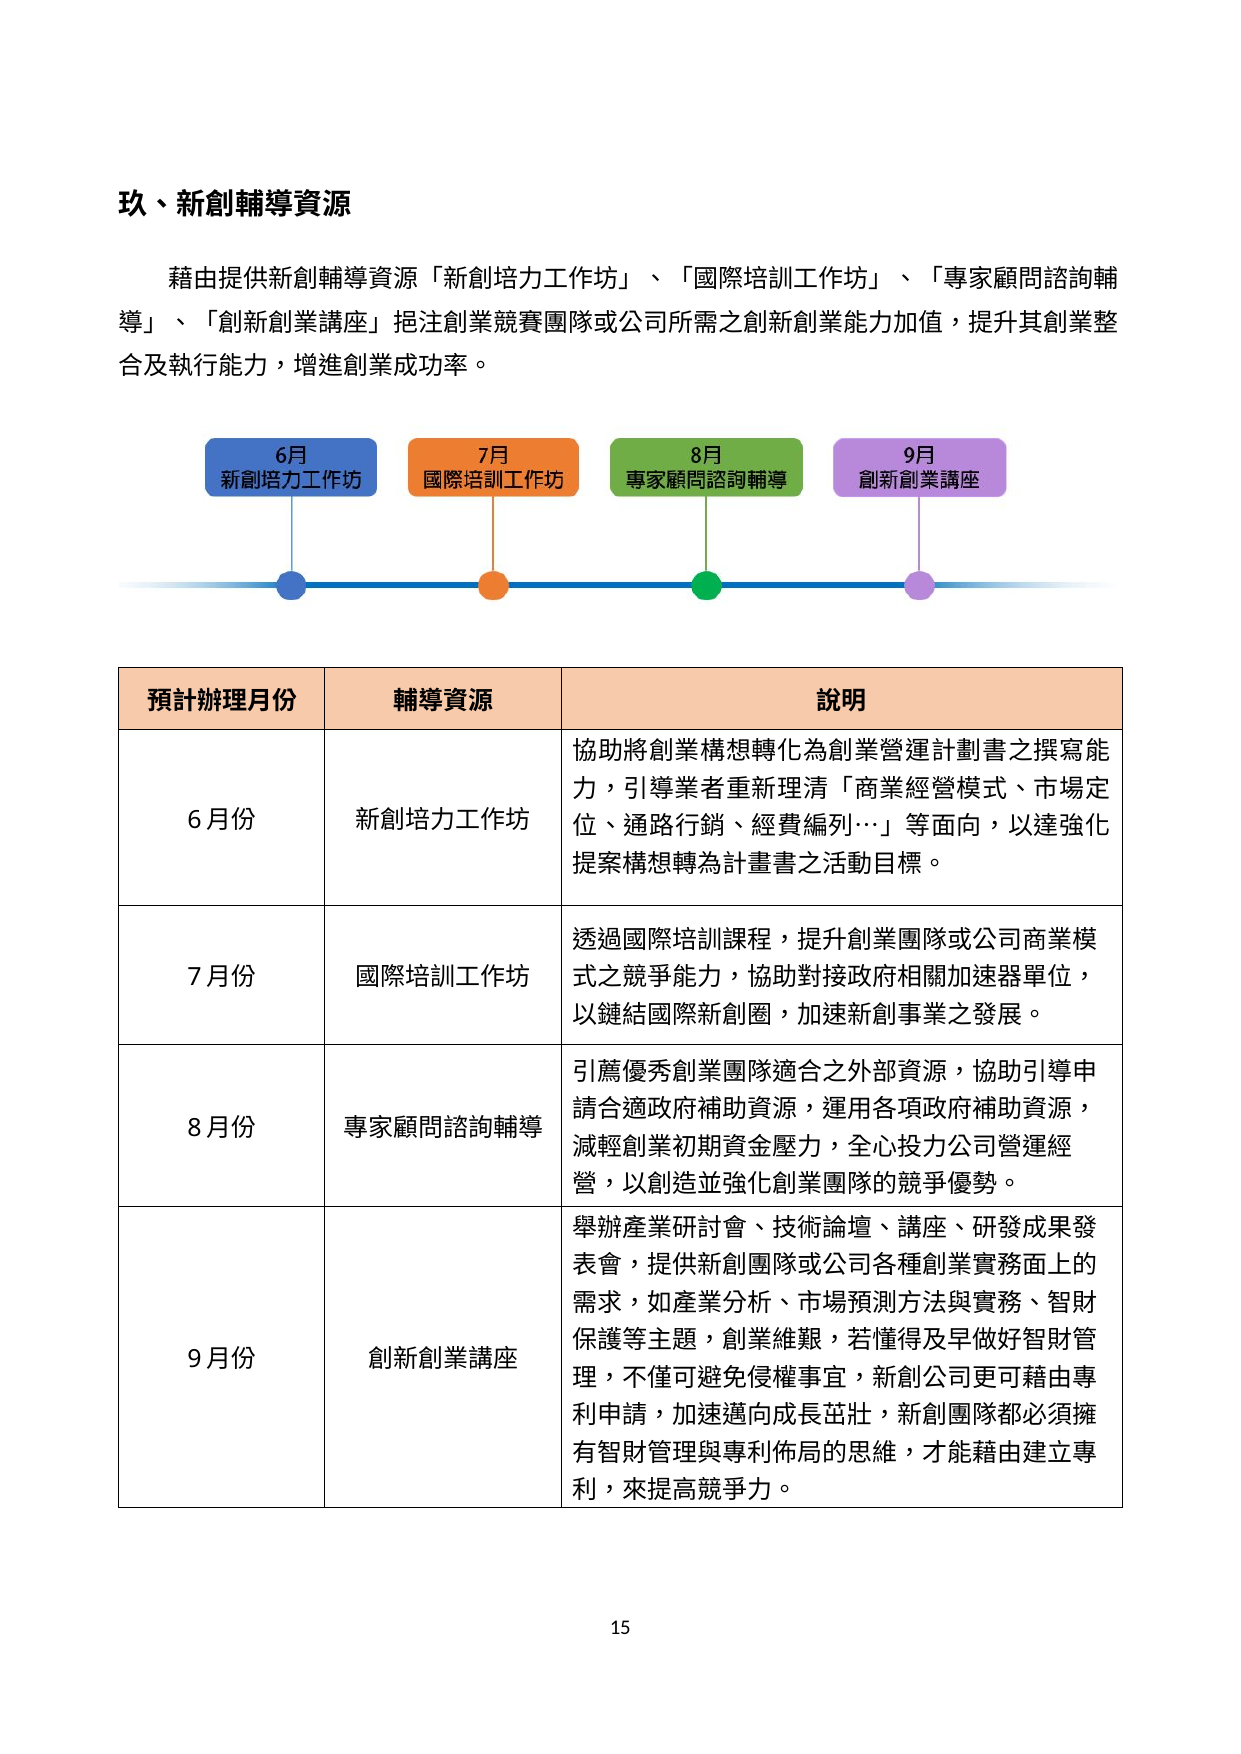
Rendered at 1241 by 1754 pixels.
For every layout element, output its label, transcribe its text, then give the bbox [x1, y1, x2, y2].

table_cell 國際培訓工作坊 [325, 906, 561, 1044]
picture [119, 412, 1122, 619]
table_header 輔導資源 [325, 668, 561, 729]
table_cell 引薦優秀創業團隊適合之外部資源，協助引導申請合適政府補助資源，運用各項政府補助資源，減輕創業初期資金壓力，全心投力公司營運經營，以創造並強化創業團隊的競爭優勢。 [562, 1045, 1122, 1206]
table_cell 舉辦產業研討會、技術論壇、講座、研發成果發表會，提供新創團隊或公司各種創業實務面上的需求，如產業分析、市場預測方法與實務、智財保護等主題，創業維艱，若懂得及早做好智財管理，不僅可避免侵權事宜，新創公司更可藉由專利申請，加速邁向成長茁壯，新創團隊都必須擁有智財管理與專利佈局的思維，才能藉由建立專利，來提高競爭力。 [562, 1207, 1122, 1507]
text 藉由提供新創輔導資源「新創培力工作坊」、「國際培訓工作坊」、「專家顧問諮詢輔導」、「創新創業講座」挹注創業競賽團隊或公司所需之創新創業能力加值，提升其創業整合及執行能力，增進創業成功率。 [118, 258, 1122, 382]
table_cell 專家顧問諮詢輔導 [325, 1045, 561, 1206]
table_cell 透過國際培訓課程，提升創業團隊或公司商業模式之競爭能力，協助對接政府相關加速器單位，以鏈結國際新創圈，加速新創事業之發展。 [562, 906, 1122, 1044]
table_cell 9月份 [119, 1207, 324, 1507]
table_cell 7月份 [119, 906, 324, 1044]
table_cell 6月份 [119, 730, 324, 905]
table_header 預計辦理月份 [119, 668, 324, 729]
table_cell 協助將創業構想轉化為創業營運計劃書之撰寫能力，引導業者重新理清「商業經營模式、市場定位、通路行銷、經費編列…」等面向，以達強化提案構想轉為計畫書之活動目標。 [562, 730, 1122, 905]
text 玖、新創輔導資源 [118, 164, 1122, 239]
table_cell 8月份 [119, 1045, 324, 1206]
table_cell 新創培力工作坊 [325, 730, 561, 905]
table_header 說明 [562, 668, 1122, 729]
table_cell 創新創業講座 [325, 1207, 561, 1507]
